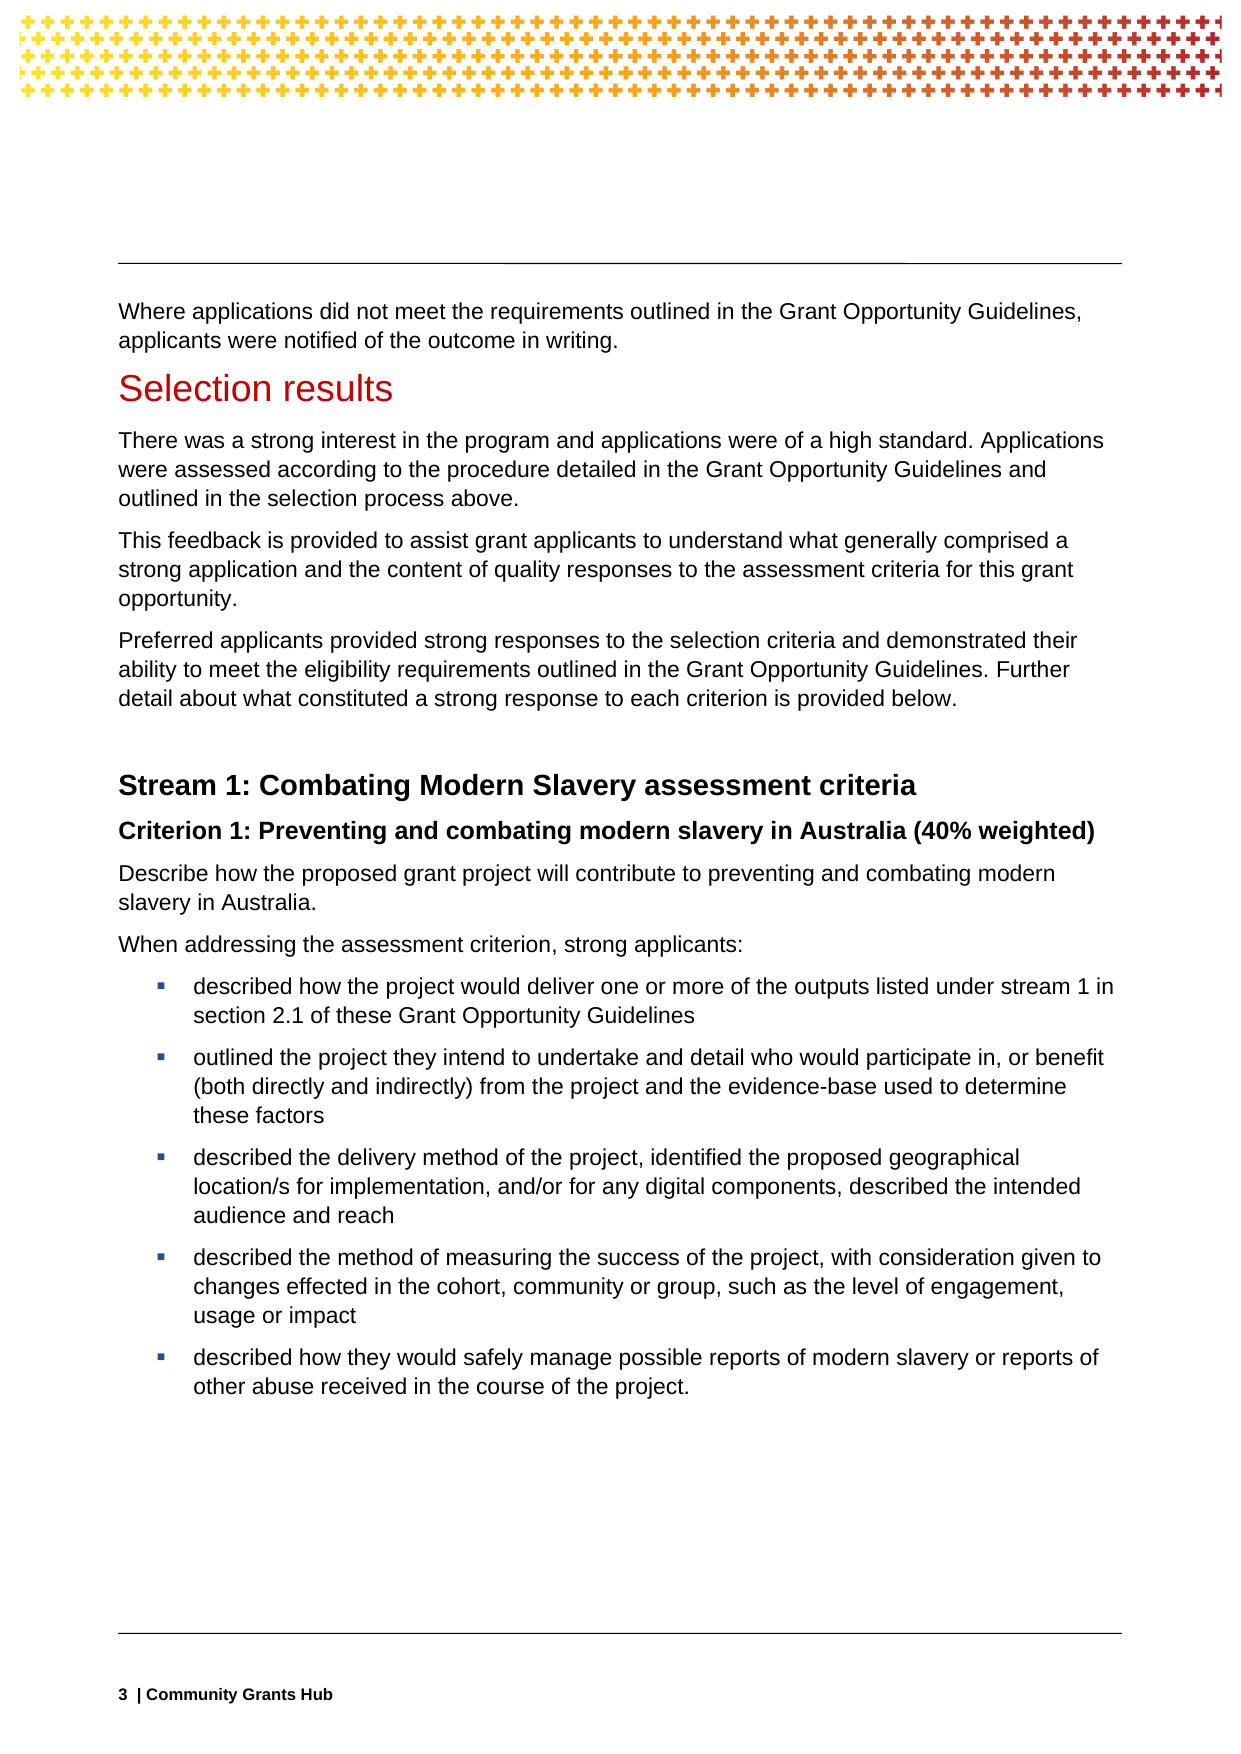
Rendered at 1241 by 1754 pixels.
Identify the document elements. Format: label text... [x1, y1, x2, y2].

text Describe how the proposed grant project will contribute to preventing and combating modern slavery in Australia. [118, 857, 1122, 916]
list described how they would safely manage possible reports of modern slavery or reports of other abuse received in the course of the project. [156, 1341, 1122, 1399]
text When addressing the assessment criterion, strong applicants: [118, 928, 1122, 957]
list described how the project would deliver one or more of the outputs listed under stream 1 in section 2.1 of these Grant Opportunity Guidelines [156, 970, 1122, 1028]
subtitle Criterion 1: Preventing and combating modern slavery in Australia (40% weighted) [118, 816, 1122, 845]
list outlined the project they intend to undertake and detail who would participate in, or benefit (both directly and indirectly) from the project and the evidence-base used to determine these factors [156, 1041, 1122, 1128]
text There was a strong interest in the program and applications were of a high standard. Applications were assessed according to the procedure detailed in the Grant Opportunity Guidelines and outlined in the selection process above. [118, 424, 1122, 511]
text Where applications did not meet the requirements outlined in the Grant Opportunity Guidelines, applicants were notified of the outcome in writing. [118, 295, 1122, 354]
list described the delivery method of the project, identified the proposed geographical location/s for implementation, and/or for any digital components, described the intended audience and reach [156, 1141, 1122, 1228]
text Stream 1: Combating Modern Slavery assessment criteria [118, 768, 1122, 801]
text Preferred applicants provided strong responses to the selection criteria and demonstrated their ability to meet the eligibility requirements outlined in the Grant Opportunity Guidelines. Further detail about what constituted a strong response to each criterion is provided below. [118, 624, 1122, 711]
text Selection results [118, 366, 1122, 409]
picture [0, 0, 1241, 107]
text This feedback is provided to assist grant applicants to understand what generally comprised a strong application and the content of quality responses to the assessment criteria for this grant opportunity. [118, 524, 1122, 611]
list described the method of measuring the success of the project, with consideration given to changes effected in the cohort, community or group, such as the level of engagement, usage or impact [156, 1241, 1122, 1328]
